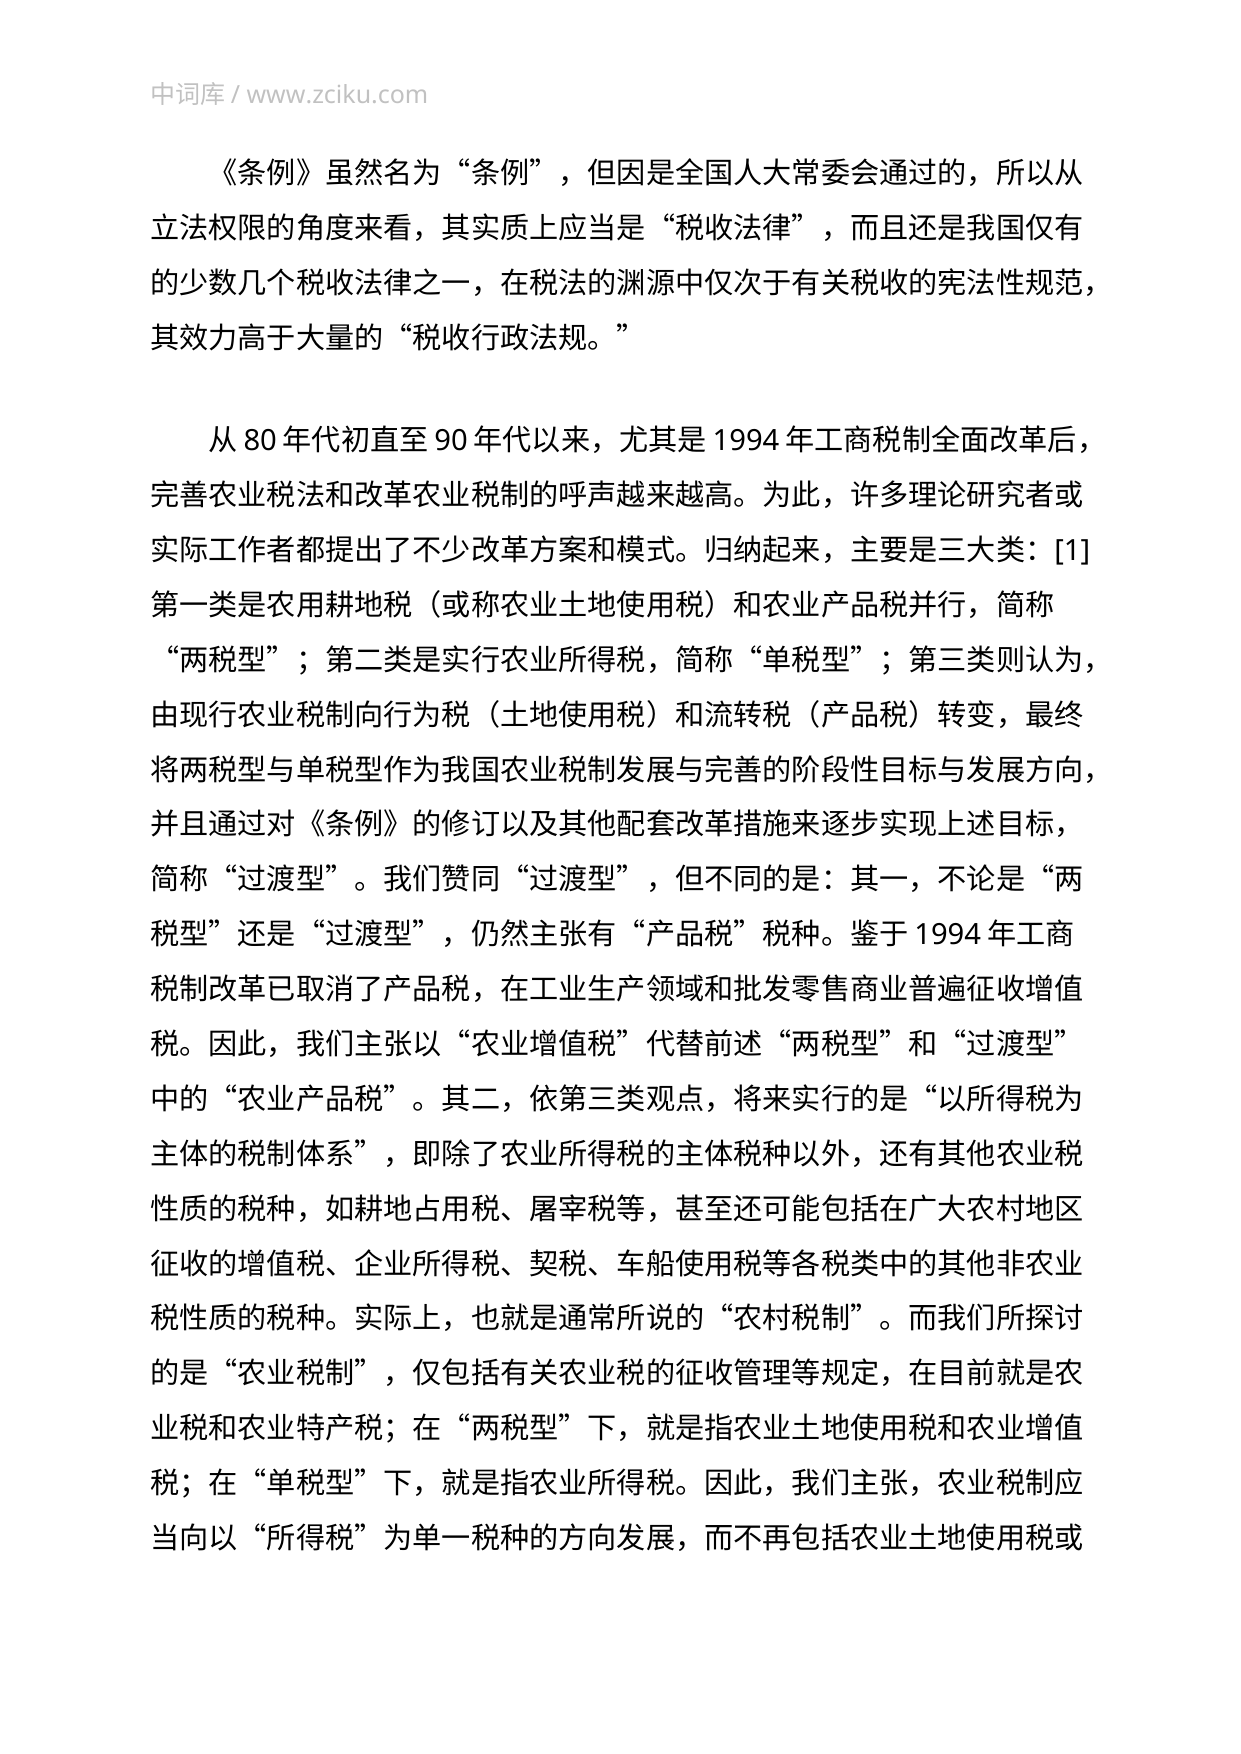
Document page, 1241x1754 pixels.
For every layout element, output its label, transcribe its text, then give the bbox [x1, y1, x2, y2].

text 《条例》虽然名为“条例”，但因是全国人大常委会通过的，所以从立法权限的角度来看，其实质上应当是“税收法律”，而且还是我国仅有的少数几个税收法律之一，在税法的渊源中仅次于有关税收的宪法性规范，其效力高于大量的“税收行政法规。” [150, 150, 1090, 357]
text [150, 416, 1090, 1557]
